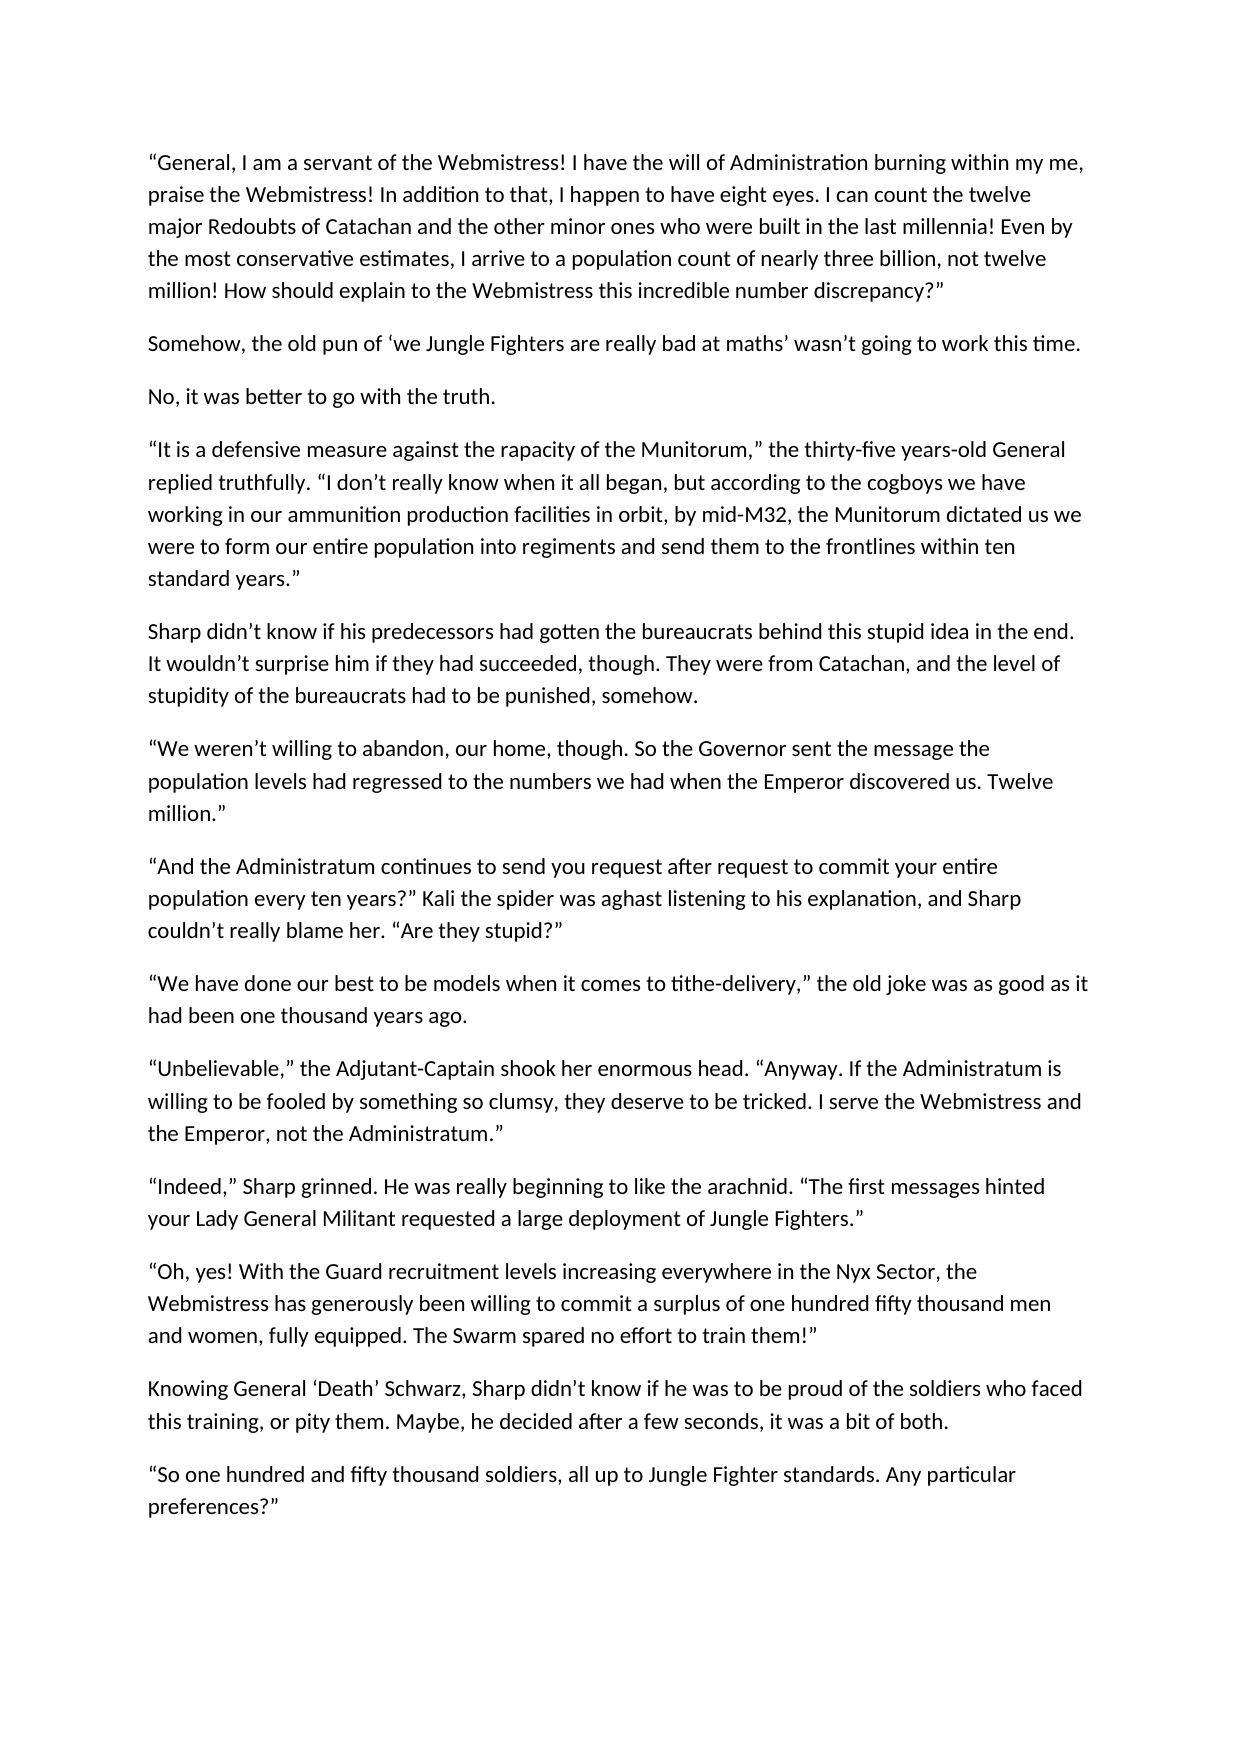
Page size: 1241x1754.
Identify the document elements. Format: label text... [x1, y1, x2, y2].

text “It is a defensive measure against the rapacity of the Munitorum,” the thirty-five years-old General replied truthfully. “I don’t really know when it all began, but according to the cogboys we have working in our ammunition production facilities in orbit, by mid-M32, the Munitorum dictated us we were to form our entire population into regiments and send them to the frontlines within ten standard years.” [148, 435, 1093, 592]
text “We have done our best to be models when it comes to tithe-delivery,” the old joke was as good as it had been one thousand years ago. [148, 969, 1093, 1029]
text Sharp didn’t know if his predecessors had gotten the bureaucrats behind this stupid idea in the end. It wouldn’t surprise him if they had succeeded, though. They were from Catachan, and the level of stupidity of the bureaucrats had to be punished, somehow. [148, 617, 1093, 709]
text “Oh, yes! With the Guard recruitment levels increasing everywhere in the Nyx Sector, the Webmistress has generously been willing to commit a surplus of one hundred fifty thousand men and women, fully equipped. The Swarm spared no effort to train them!” [148, 1257, 1093, 1349]
text “General, I am a servant of the Webmistress! I have the will of Administration burning within my me, praise the Webmistress! In addition to that, I happen to have eight eyes. I can count the twelve major Redoubts of Catachan and the other minor ones who were built in the last millennia! Even by the most conservative estimates, I arrive to a population count of nearly three billion, not twelve million! How should explain to the Webmistress this incredible number discrepancy?” [148, 148, 1093, 304]
text No, it was better to go with the truth. [148, 382, 1093, 410]
text Somehow, the old pun of ‘we Jungle Fighters are really bad at maths’ wasn’t going to work this time. [148, 329, 1093, 357]
text “We weren’t willing to abandon, our home, though. So the Governor sent the message the population levels had regressed to the numbers we had when the Emperor discovered us. Twelve million.” [148, 734, 1093, 827]
text “And the Administratum continues to send you request after request to commit your entire population every ten years?” Kali the spider was aghast listening to his explanation, and Sharp couldn’t really blame her. “Are they stupid?” [148, 852, 1093, 944]
text “So one hundred and fifty thousand soldiers, all up to Jungle Fighter standards. Any particular preferences?” [148, 1460, 1093, 1520]
text Knowing General ‘Death’ Schwarz, Sharp didn’t know if he was to be proud of the soldiers who faced this training, or pity them. Maybe, he decided after a few seconds, it was a bit of both. [148, 1374, 1093, 1435]
text “Indeed,” Sharp grinned. He was really beginning to like the arachnid. “The first messages hinted your Lady General Militant requested a large deployment of Jungle Fighters.” [148, 1172, 1093, 1232]
text “Unbelievable,” the Adjutant-Captain shook her enormous head. “Anyway. If the Administratum is willing to be fooled by something so clumsy, they deserve to be tricked. I serve the Webmistress and the Emperor, not the Administratum.” [148, 1054, 1093, 1147]
